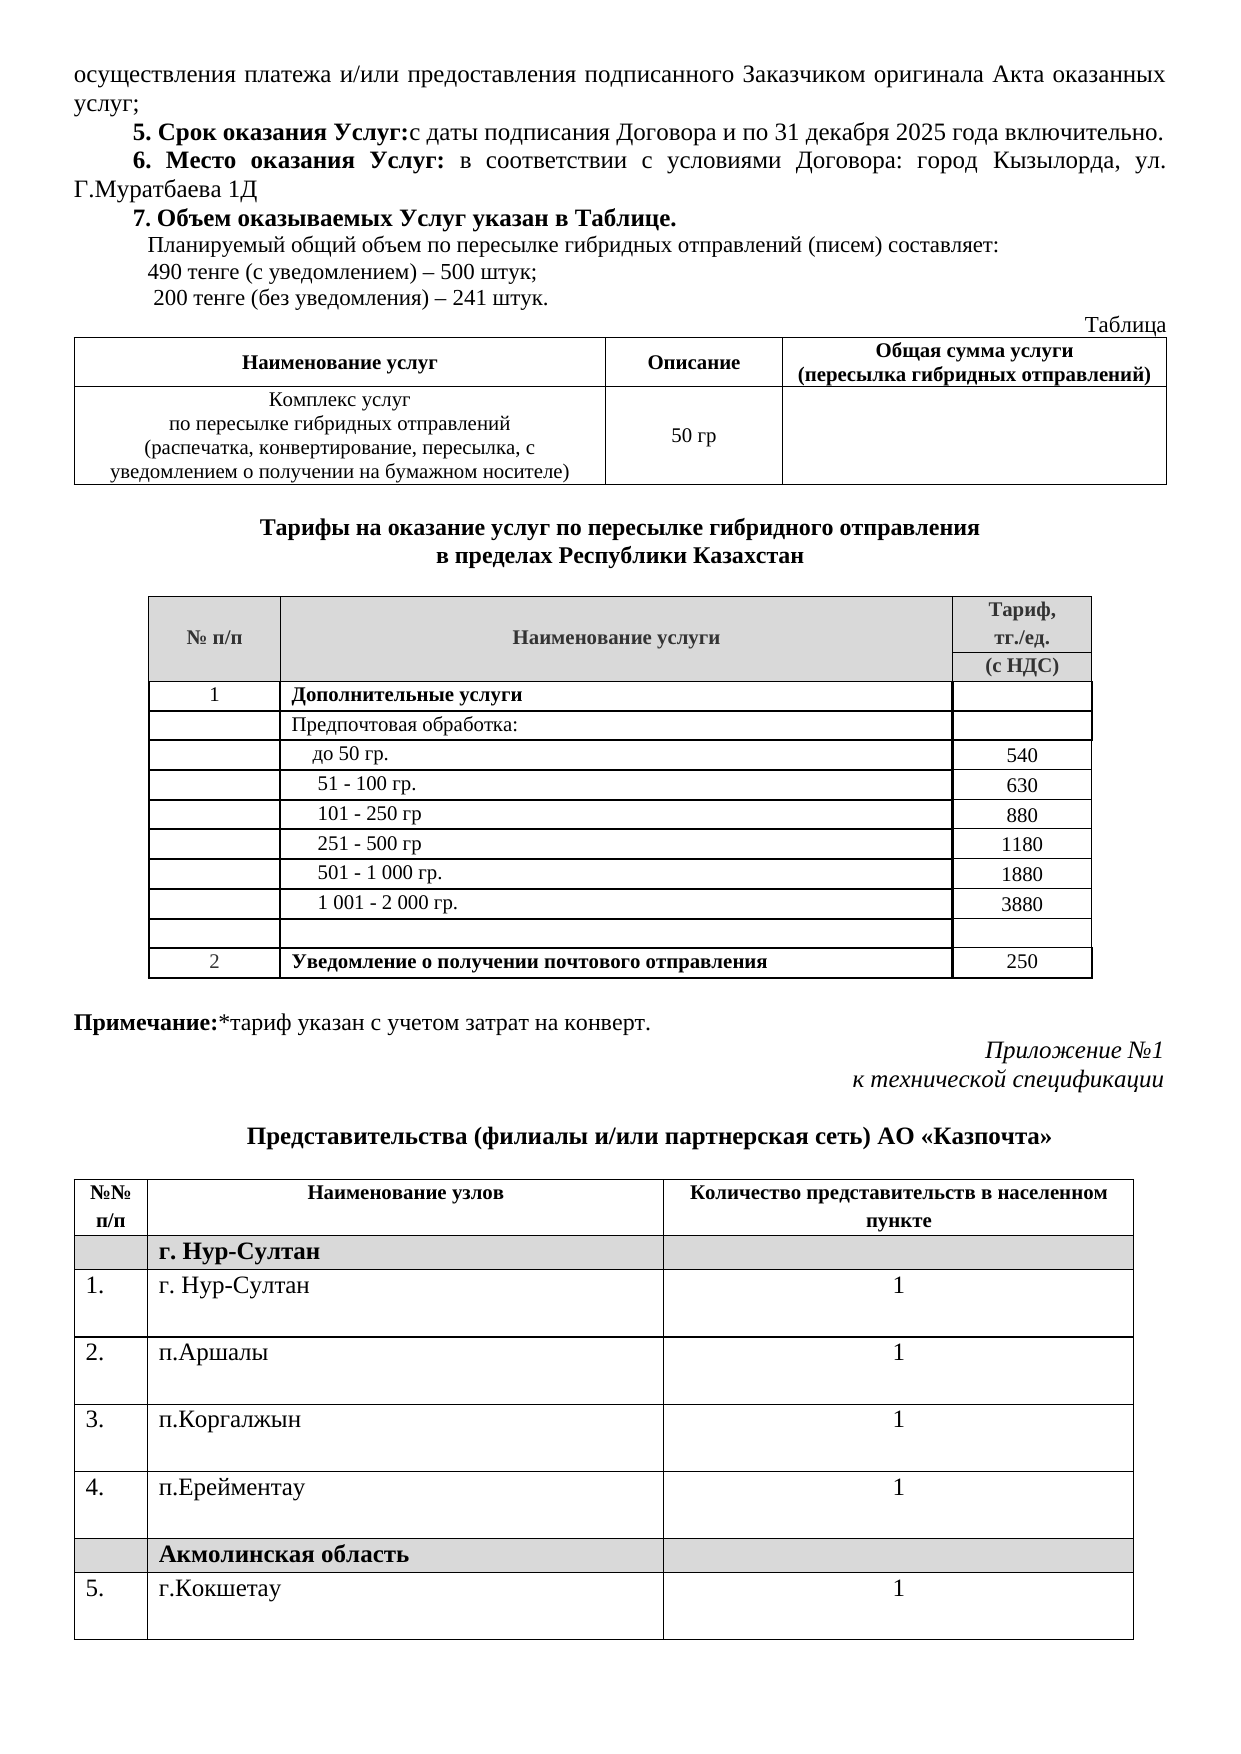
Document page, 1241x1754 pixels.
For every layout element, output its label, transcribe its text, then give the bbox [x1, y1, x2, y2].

table_cell 1880 [954, 859, 1091, 888]
table_cell 630 [954, 770, 1091, 799]
table_cell [150, 801, 279, 828]
table_cell Комплекс услуг по пересылке гибридных отправлений (распечатка, конвертирование, пересылка, с уведомлением о получении на бумажном носителе) [75, 387, 605, 483]
table_cell [150, 860, 279, 888]
table_cell 1 [664, 1338, 1133, 1403]
table_cell [75, 1405, 147, 1471]
table_cell Акмолинская область [148, 1539, 663, 1572]
table_cell п.Ерейментау [148, 1472, 663, 1538]
text Представительства (филиалы и/или партнерская сеть) АО «Казпочта» [74, 1121, 1166, 1150]
table_cell 1 [150, 682, 279, 709]
table_cell 1 [664, 1270, 1133, 1336]
table_cell (с НДС) [953, 653, 1091, 681]
text Примечание:*тариф указан с учетом затрат на конверт. [74, 1008, 1166, 1035]
table_cell [150, 920, 279, 947]
table_cell 251 - 500 гр [281, 830, 951, 858]
text Таблица [74, 311, 1166, 337]
table_cell [150, 712, 279, 739]
table_cell [75, 1338, 147, 1403]
table_cell Уведомление о получении почтового отправления [281, 949, 951, 977]
text в пределах Республики Казахстан [74, 541, 1166, 568]
table_cell [150, 741, 279, 769]
table_header Наименование услуг [75, 338, 605, 386]
table_header Общая сумма услуги (пересылка гибридных отправлений) [783, 338, 1166, 386]
table_header № п/п [149, 597, 280, 681]
table_cell п.Коргалжын [148, 1405, 663, 1471]
table_cell 101 - 250 гр [281, 801, 951, 828]
table_cell [75, 1472, 147, 1538]
table_cell 250 [954, 948, 1091, 977]
table_cell [150, 890, 279, 917]
table_cell [954, 919, 1091, 947]
table_cell Предпочтовая обработка: [281, 712, 951, 739]
table_cell [150, 771, 279, 799]
text Тарифы на оказание услуг по пересылке гибридного отправления [74, 513, 1166, 541]
table_cell Дополнительные услуги [281, 682, 951, 709]
table_cell 880 [954, 800, 1091, 828]
text Планируемый общий объем по пересылке гибридных отправлений (писем) составляет: [147, 232, 1166, 258]
table_header Тариф, тг./ед. [953, 597, 1091, 652]
table_header Описание [606, 338, 782, 386]
table_cell 2 [150, 949, 279, 977]
table_cell 540 [954, 741, 1091, 769]
text Приложение №1 [74, 1035, 1166, 1064]
text 7. Объем оказываемых Услуг указан в Таблице. [74, 203, 1166, 232]
table_cell 1 001 - 2 000 гр. [281, 890, 951, 917]
table_cell [664, 1539, 1133, 1572]
table_cell [281, 920, 951, 947]
text 5. Срок оказания Услуг:с даты подписания Договора и по 31 декабря 2025 года включительно. [74, 117, 1166, 145]
table_cell г. Нур-Султан [148, 1270, 663, 1336]
table_cell 51 - 100 гр. [281, 771, 951, 799]
table_cell г. Нур-Султан [148, 1236, 663, 1269]
table_cell 50 гр [606, 387, 782, 483]
table_cell [75, 1236, 147, 1269]
table_cell [75, 1573, 147, 1639]
table_cell [954, 682, 1091, 709]
table_cell [75, 1270, 147, 1336]
table_cell [75, 1539, 147, 1572]
table_cell 3880 [954, 889, 1091, 917]
table_cell п.Аршалы [148, 1338, 663, 1403]
table_cell [783, 387, 1166, 483]
table_cell 501 - 1 000 гр. [281, 860, 951, 888]
table_cell г.Кокшетау [148, 1573, 663, 1639]
table_header №№ п/п [75, 1180, 147, 1235]
table_cell [664, 1236, 1133, 1269]
table_cell 1 [664, 1405, 1133, 1471]
text 490 тенге (с уведомлением) – 500 штук; [147, 258, 1166, 284]
table_cell [150, 830, 279, 858]
table_cell 1 [664, 1573, 1133, 1639]
text 200 тенге (без уведомления) – 241 штук. [147, 284, 1166, 311]
table_cell 1 [664, 1472, 1133, 1538]
table_header Количество представительств в населенном пункте [664, 1180, 1133, 1235]
text к технической спецификации [74, 1064, 1166, 1093]
table_cell [954, 712, 1091, 739]
table_cell до 50 гр. [281, 741, 951, 769]
table_cell 1180 [954, 829, 1091, 858]
text 6. Место оказания Услуг: в соответствии с условиями Договора: город Кызылорда, ул. Г.Муратбаева 1Д [74, 145, 1166, 203]
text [74, 59, 1166, 117]
table_header Наименование узлов [148, 1180, 663, 1235]
table_header Наименование услуги [281, 597, 952, 681]
